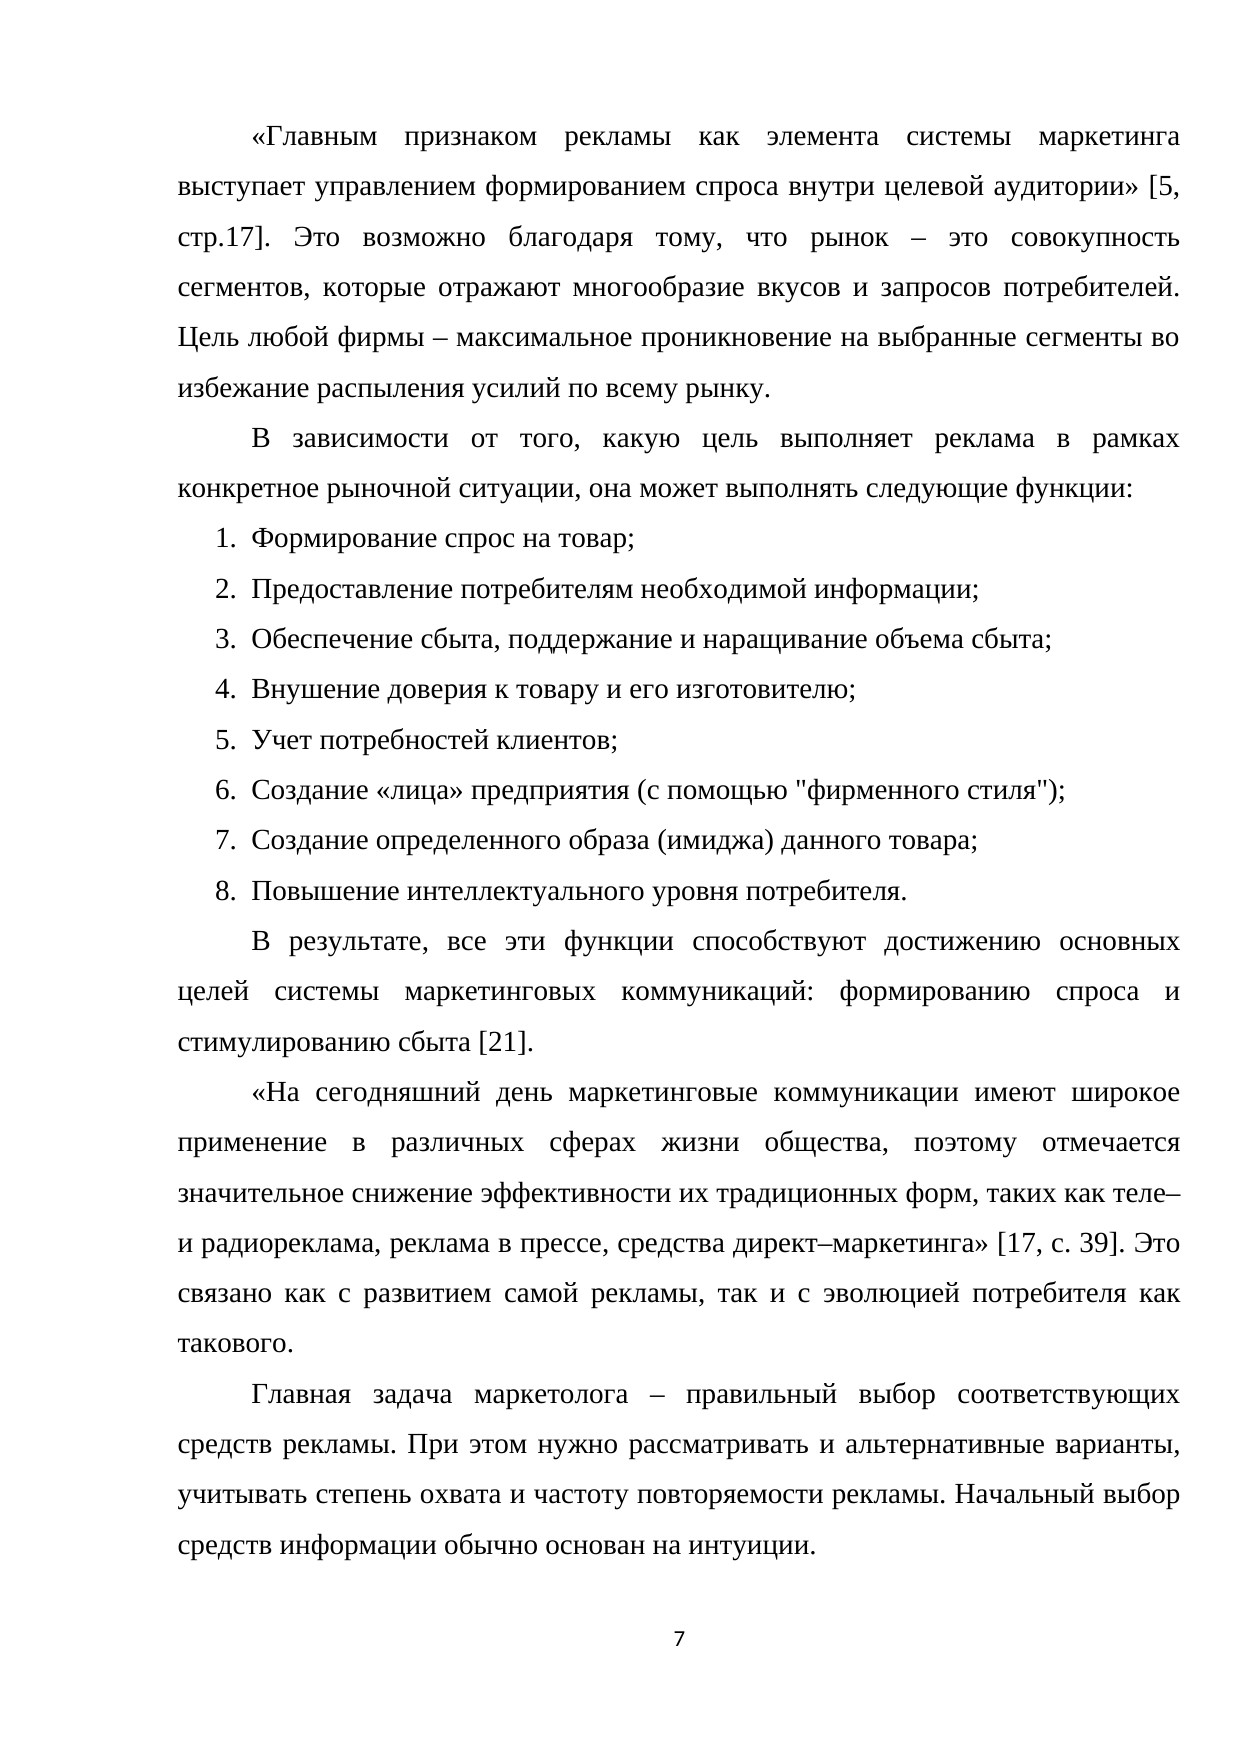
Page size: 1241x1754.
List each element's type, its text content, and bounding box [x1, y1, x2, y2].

text 1. Формирование спрос на товар; [177, 521, 1181, 554]
text 8. Повышение интеллектуального уровня потребителя. [177, 873, 1181, 906]
text 3. Обеспечение сбыта, поддержание и наращивание объема сбыта; [177, 621, 1181, 655]
text 5. Учет потребностей клиентов; [177, 722, 1181, 755]
text Главная задача маркетолога – правильный выбор соответствующих средств рекламы. При этом нужно рассматривать и альтернативные варианты, учитывать степень охвата и частоту повторяемости рекламы. Начальный выбор средств информации обычно основан на интуиции. [177, 1376, 1181, 1560]
text В зависимости от того, какую цель выполняет реклама в рамках конкретное рыночной ситуации, она может выполнять следующие функции: [177, 420, 1181, 504]
text 7. Создание определенного образа (имиджа) данного товара; [177, 822, 1181, 856]
text «На сегодняшний день маркетинговые коммуникации имеют широкое применение в различных сферах жизни общества, поэтому отмечается значительное снижение эффективности их традиционных форм, таких как теле– и радиореклама, реклама в прессе, средства директ–маркетинга» [17, с. 39]. Это связано как с развитием самой рекламы, так и с эволюцией потребителя как такового. [177, 1074, 1181, 1359]
text 2. Предоставление потребителям необходимой информации; [177, 571, 1181, 604]
text 6. Создание «лица» предприятия (с помощью "фирменного стиля"); [177, 772, 1181, 806]
text «Главным признаком рекламы как элемента системы маркетинга выступает управлением формированием спроса внутри целевой аудитории» [5, стр.17]. Это возможно благодаря тому, что рынок – это совокупность сегментов, которые отражают многообразие вкусов и запросов потребителей. Цель любой фирмы – максимальное проникновение на выбранные сегменты во избежание распыления усилий по всему рынку. [177, 118, 1181, 403]
text 4. Внушение доверия к товару и его изготовителю; [177, 672, 1181, 705]
text В результате, все эти функции способствуют достижению основных целей системы маркетинговых коммуникаций: формированию спроса и стимулированию сбыта [21]. [177, 923, 1181, 1057]
